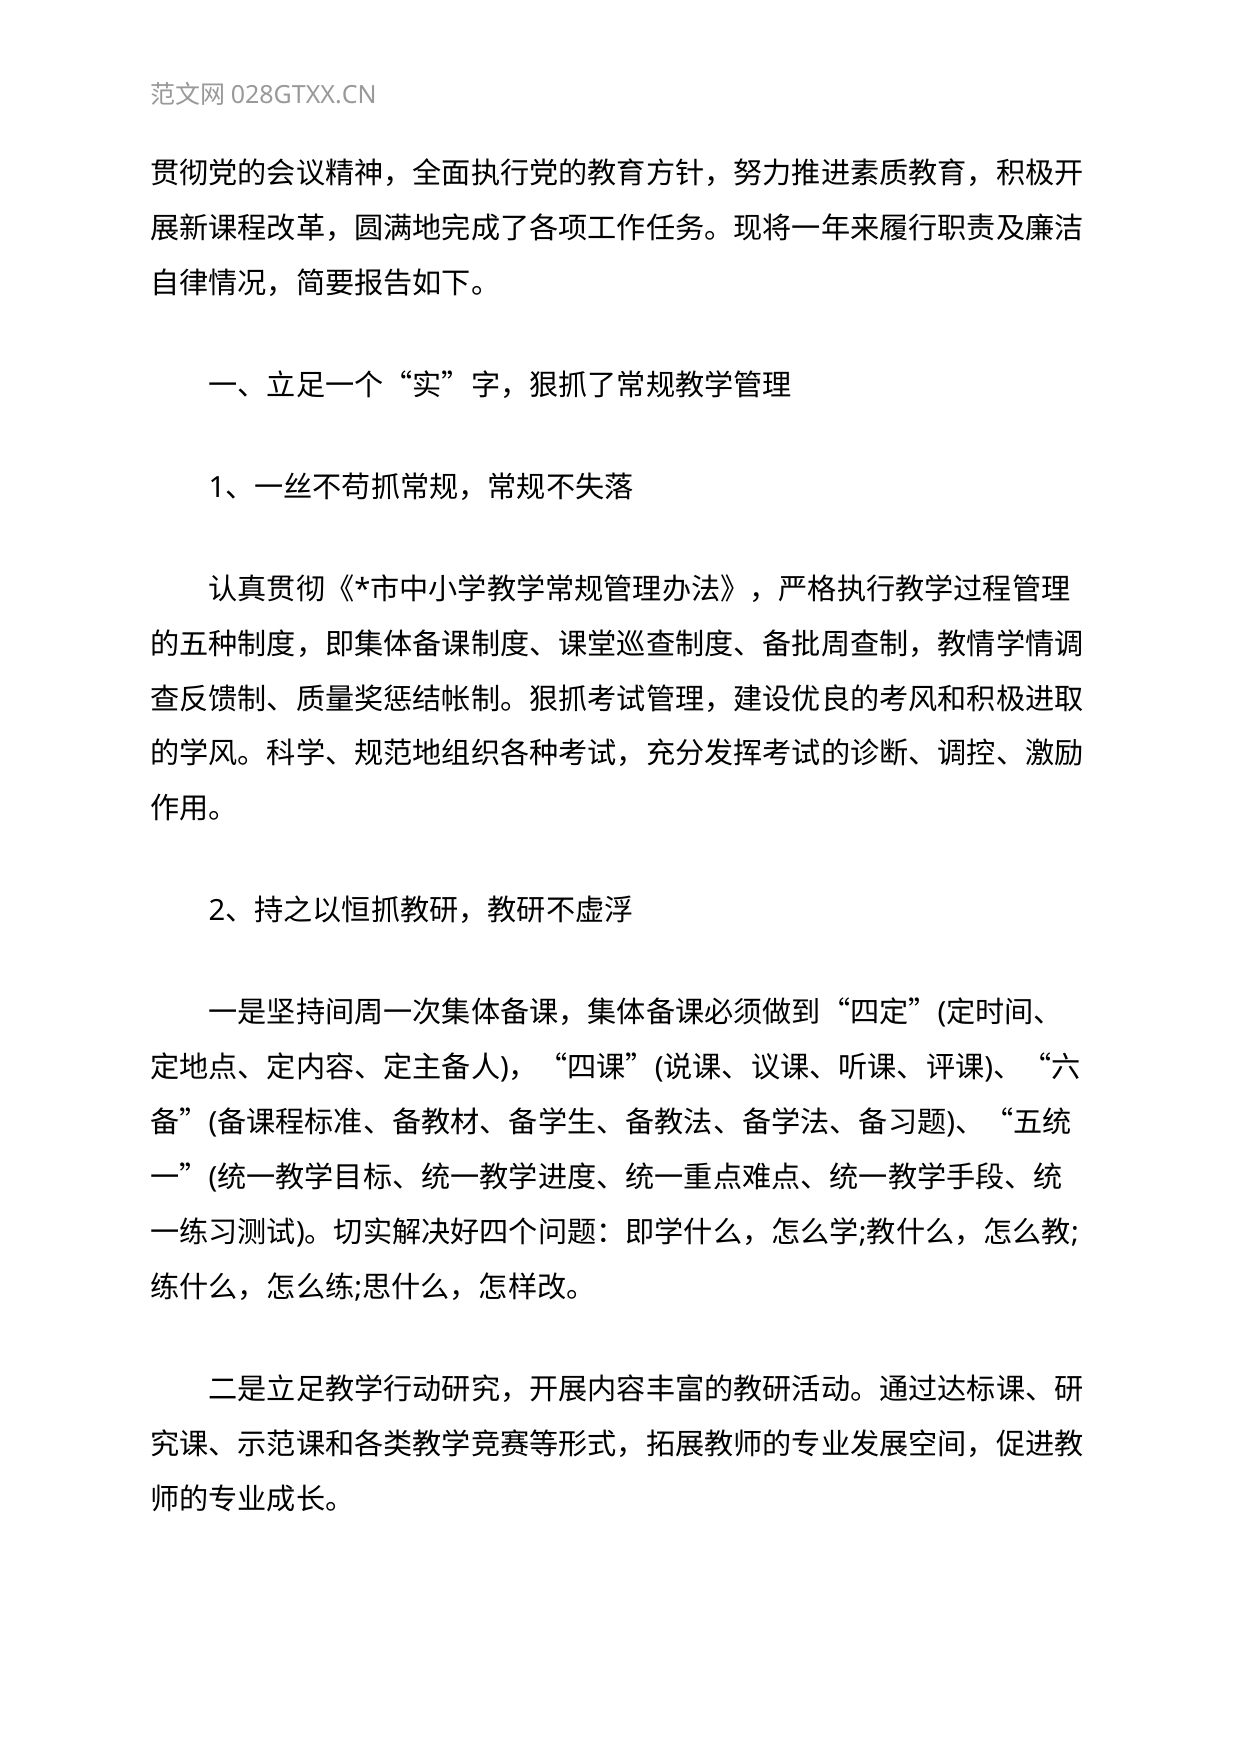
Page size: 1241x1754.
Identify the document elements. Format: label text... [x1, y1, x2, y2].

text 一、立足一个“实”字，狠抓了常规教学管理 [150, 362, 1090, 404]
text 一是坚持间周一次集体备课，集体备课必须做到“四定”(定时间、定地点、定内容、定主备人)，“四课”(说课、议课、听课、评课)、“六备”(备课程标准、备教材、备学生、备教法、备学法、备习题)、“五统一”(统一教学目标、统一教学进度、统一重点难点、统一教学手段、统一练习测试)。切实解决好四个问题：即学什么，怎么学;教什么，怎么教;练什么，怎么练;思什么，怎样改。 [150, 989, 1090, 1306]
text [150, 150, 1090, 302]
text 2、持之以恒抓教研，教研不虚浮 [150, 887, 1090, 929]
text 1、一丝不苟抓常规，常规不失落 [150, 463, 1090, 506]
text 认真贯彻《*市中小学教学常规管理办法》，严格执行教学过程管理的五种制度，即集体备课制度、课堂巡查制度、备批周查制，教情学情调查反馈制、质量奖惩结帐制。狠抓考试管理，建设优良的考风和积极进取的学风。科学、规范地组织各种考试，充分发挥考试的诊断、调控、激励作用。 [150, 565, 1090, 827]
text 二是立足教学行动研究，开展内容丰富的教研活动。通过达标课、研究课、示范课和各类教学竞赛等形式，拓展教师的专业发展空间，促进教师的专业成长。 [150, 1366, 1090, 1518]
